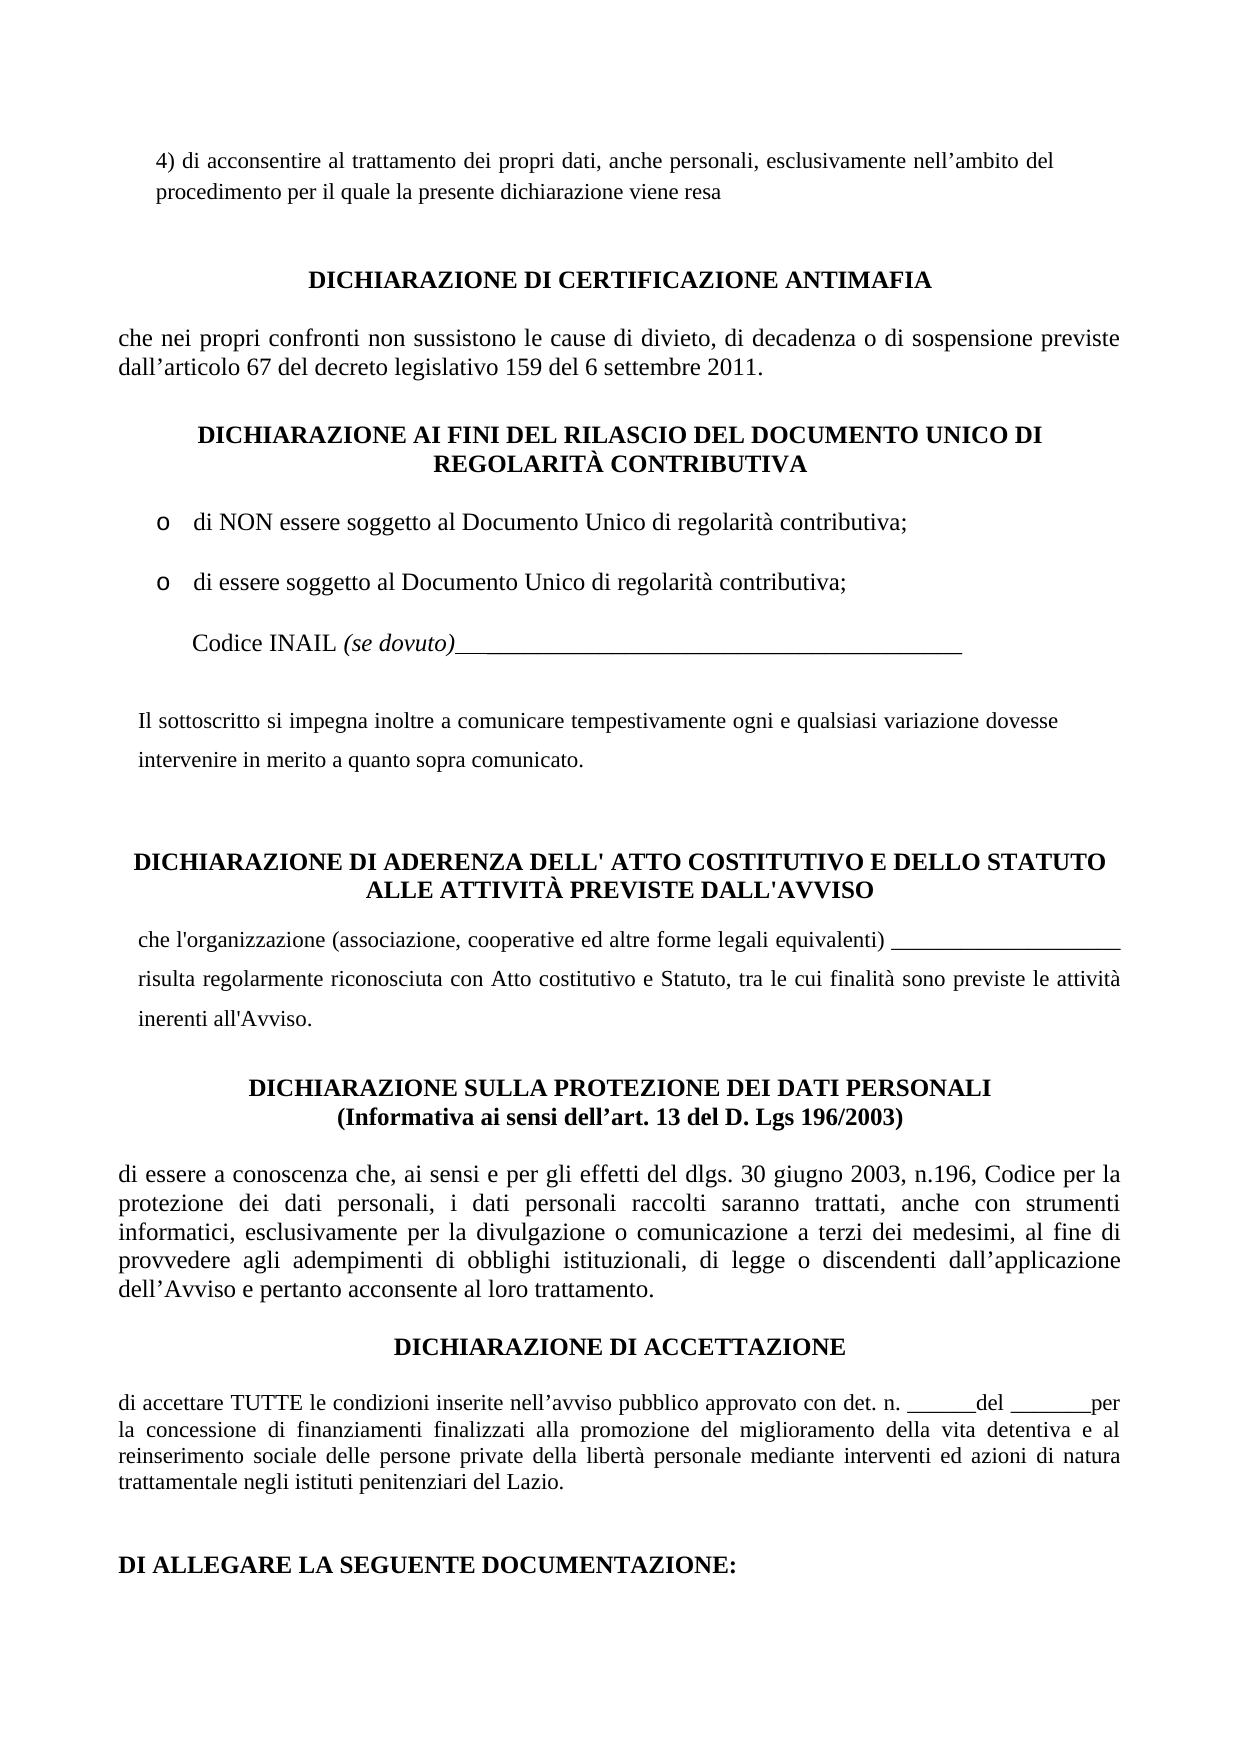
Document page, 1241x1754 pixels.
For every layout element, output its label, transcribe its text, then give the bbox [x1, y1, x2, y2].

text che l'organizzazione (associazione, cooperative ed altre forme legali equivalenti) ____________________ risulta regolarmente riconosciuta con Atto costitutivo e Statuto, tra le cui finalità sono previste le attività inerenti all'Avviso. [138, 926, 1122, 1031]
text DICHIARAZIONE DI ADERENZA DELL' ATTO COSTITUTIVO E DELLO STATUTO ALLE ATTIVITÀ PREVISTE DALL'AVVISO [118, 847, 1122, 904]
list di NON essere soggetto al Documento Unico di regolarità contributiva; [156, 507, 1122, 538]
text DICHIARAZIONE SULLA PROTEZIONE DEI DATI PERSONALI [118, 1073, 1122, 1102]
text che nei propri confronti non sussistono le cause di divieto, di decadenza o di sospensione previste dall’articolo 67 del decreto legislativo 159 del 6 settembre 2011. [118, 323, 1122, 381]
text DI ALLEGARE LA SEGUENTE DOCUMENTAZIONE: [118, 1550, 1122, 1578]
text DICHIARAZIONE DI ACCETTAZIONE [118, 1332, 1122, 1361]
text Il sottoscritto si impegna inoltre a comunicare tempestivamente ogni e qualsiasi variazione dovesse intervenire in merito a quanto sopra comunicato. [138, 707, 1060, 773]
list di essere soggetto al Documento Unico di regolarità contributiva; [156, 567, 1122, 598]
text DICHIARAZIONE DI CERTIFICAZIONE ANTIMAFIA [118, 266, 1122, 294]
text Codice INAIL (se dovuto) ______________________________________ [118, 628, 1122, 656]
text di essere a conoscenza che, ai sensi e per gli effetti del dlgs. 30 giugno 2003, n.196, Codice per la protezione dei dati personali, i dati personali raccolti saranno trattati, anche con strumenti informatici, esclusivamente per la divulgazione o comunicazione a terzi dei medesimi, al fine di provvedere agli adempimenti di obblighi istituzionali, di legge o discendenti dall’applicazione dell’Avviso e pertanto acconsente al loro trattamento. [118, 1159, 1122, 1303]
text 4) di acconsentire al trattamento dei propri dati, anche personali, esclusivamente nell’ambito del procedimento per il quale la presente dichiarazione viene resa [156, 148, 1055, 204]
text di accettare TUTTE le condizioni inserite nell’avviso pubblico approvato con det. n. ______del _______per la concessione di finanziamenti finalizzati alla promozione del miglioramento della vita detentiva e al reinserimento sociale delle persone private della libertà personale mediante interventi ed azioni di natura trattamentale negli istituti penitenziari del Lazio. [118, 1389, 1122, 1495]
text (Informativa ai sensi dell’art. 13 del D. Lgs 196/2003) [118, 1102, 1122, 1131]
text DICHIARAZIONE AI FINI DEL RILASCIO DEL DOCUMENTO UNICO DI REGOLARITÀ CONTRIBUTIVA [118, 421, 1122, 478]
